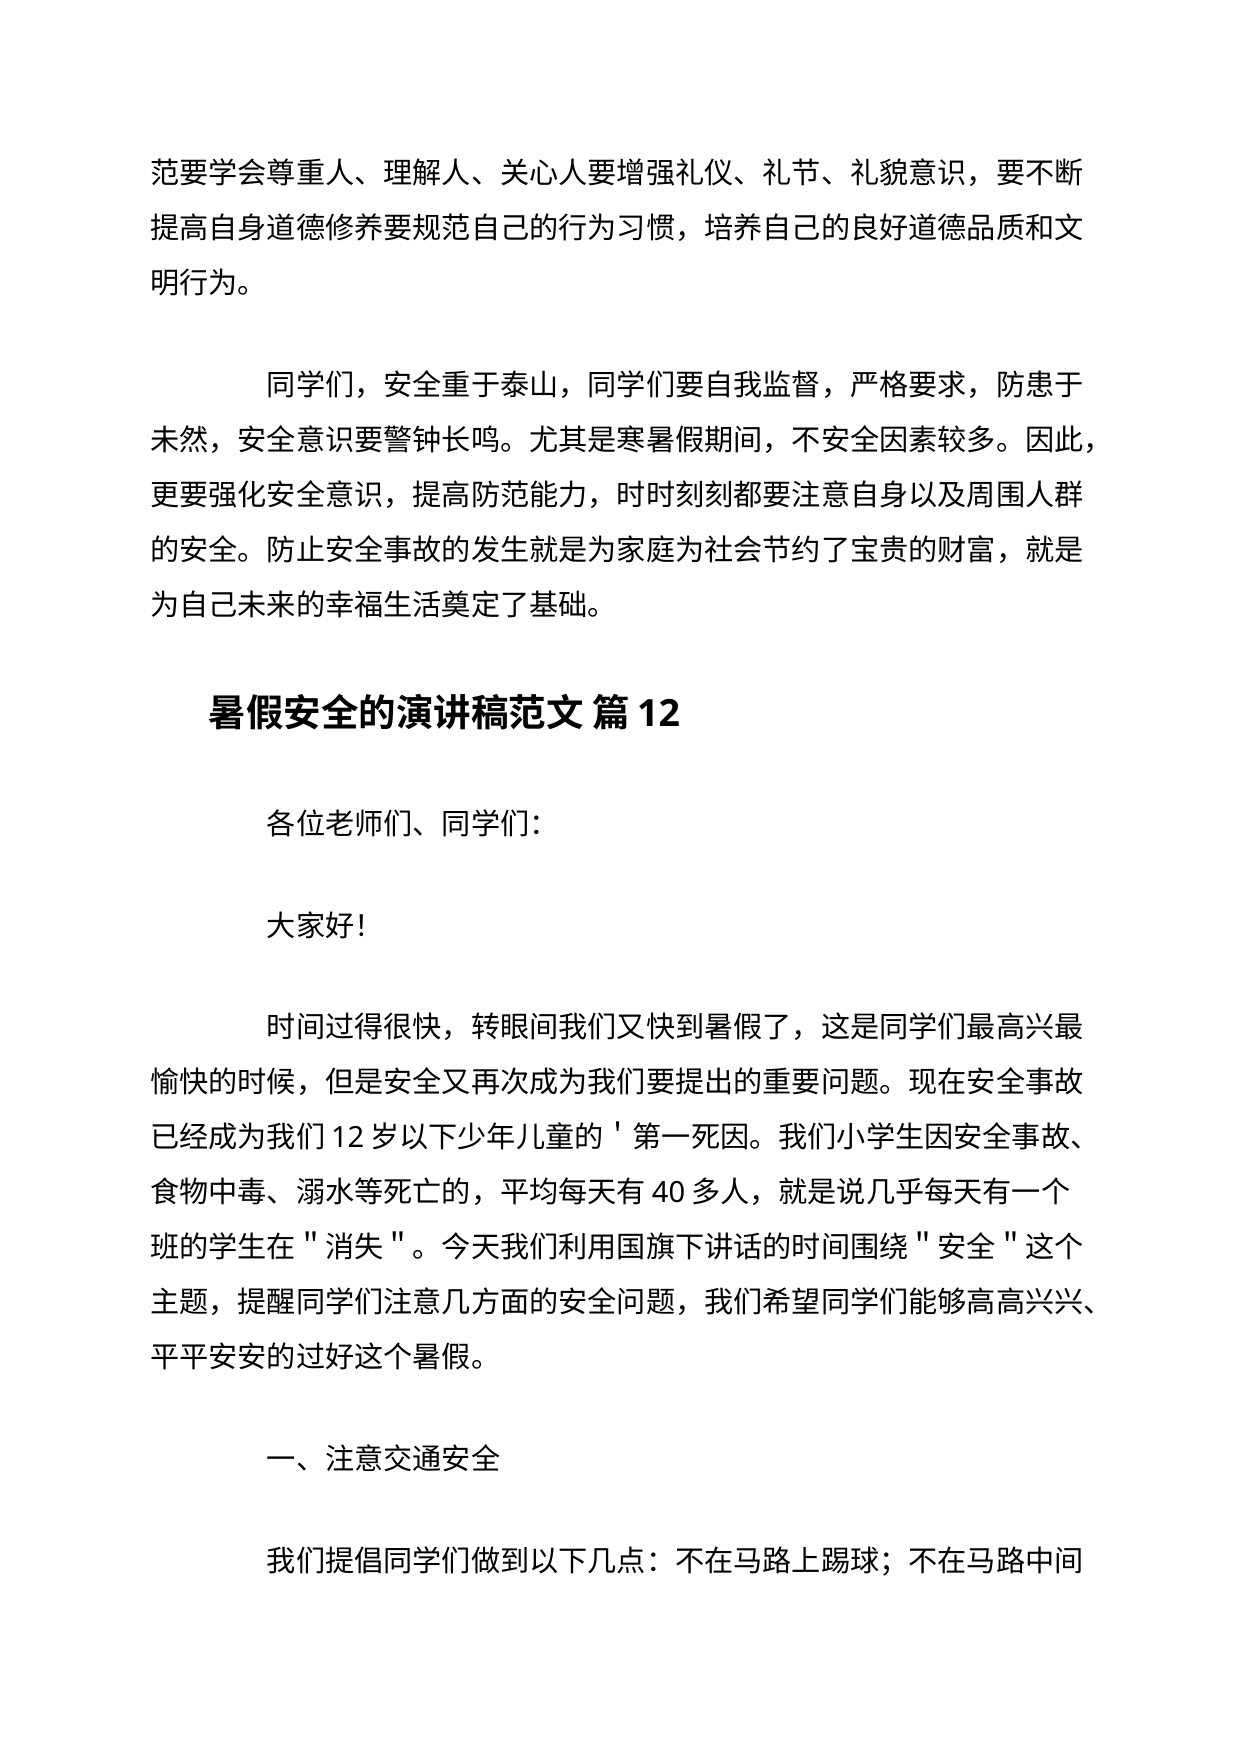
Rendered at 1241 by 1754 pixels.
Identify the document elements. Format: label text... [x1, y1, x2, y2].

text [150, 150, 1090, 302]
text 一、注意交通安全 [150, 1435, 1090, 1478]
text 大家好！ [150, 902, 1090, 944]
text 暑假安全的演讲稿范文 篇12 [150, 683, 1090, 737]
text 各位老师们、同学们： [150, 801, 1090, 843]
text 时间过得很快，转眼间我们又快到暑假了，这是同学们最高兴最愉快的时候，但是安全又再次成为我们要提出的重要问题。现在安全事故已经成为我们12岁以下少年儿童的＇第一死因。我们小学生因安全事故、食物中毒、溺水等死亡的，平均每天有40多人，就是说几乎每天有一个班的学生在＂消失＂。今天我们利用国旗下讲话的时间围绕＂安全＂这个主题，提醒同学们注意几方面的安全问题，我们希望同学们能够高高兴兴、平平安安的过好这个暑假。 [150, 1004, 1090, 1376]
text 同学们，安全重于泰山，同学们要自我监督，严格要求，防患于未然，安全意识要警钟长鸣。尤其是寒暑假期间，不安全因素较多。因此，更要强化安全意识，提高防范能力，时时刻刻都要注意自身以及周围人群的安全。防止安全事故的发生就是为家庭为社会节约了宝贵的财富，就是为自己未来的幸福生活奠定了基础。 [150, 362, 1090, 623]
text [150, 1537, 1090, 1579]
